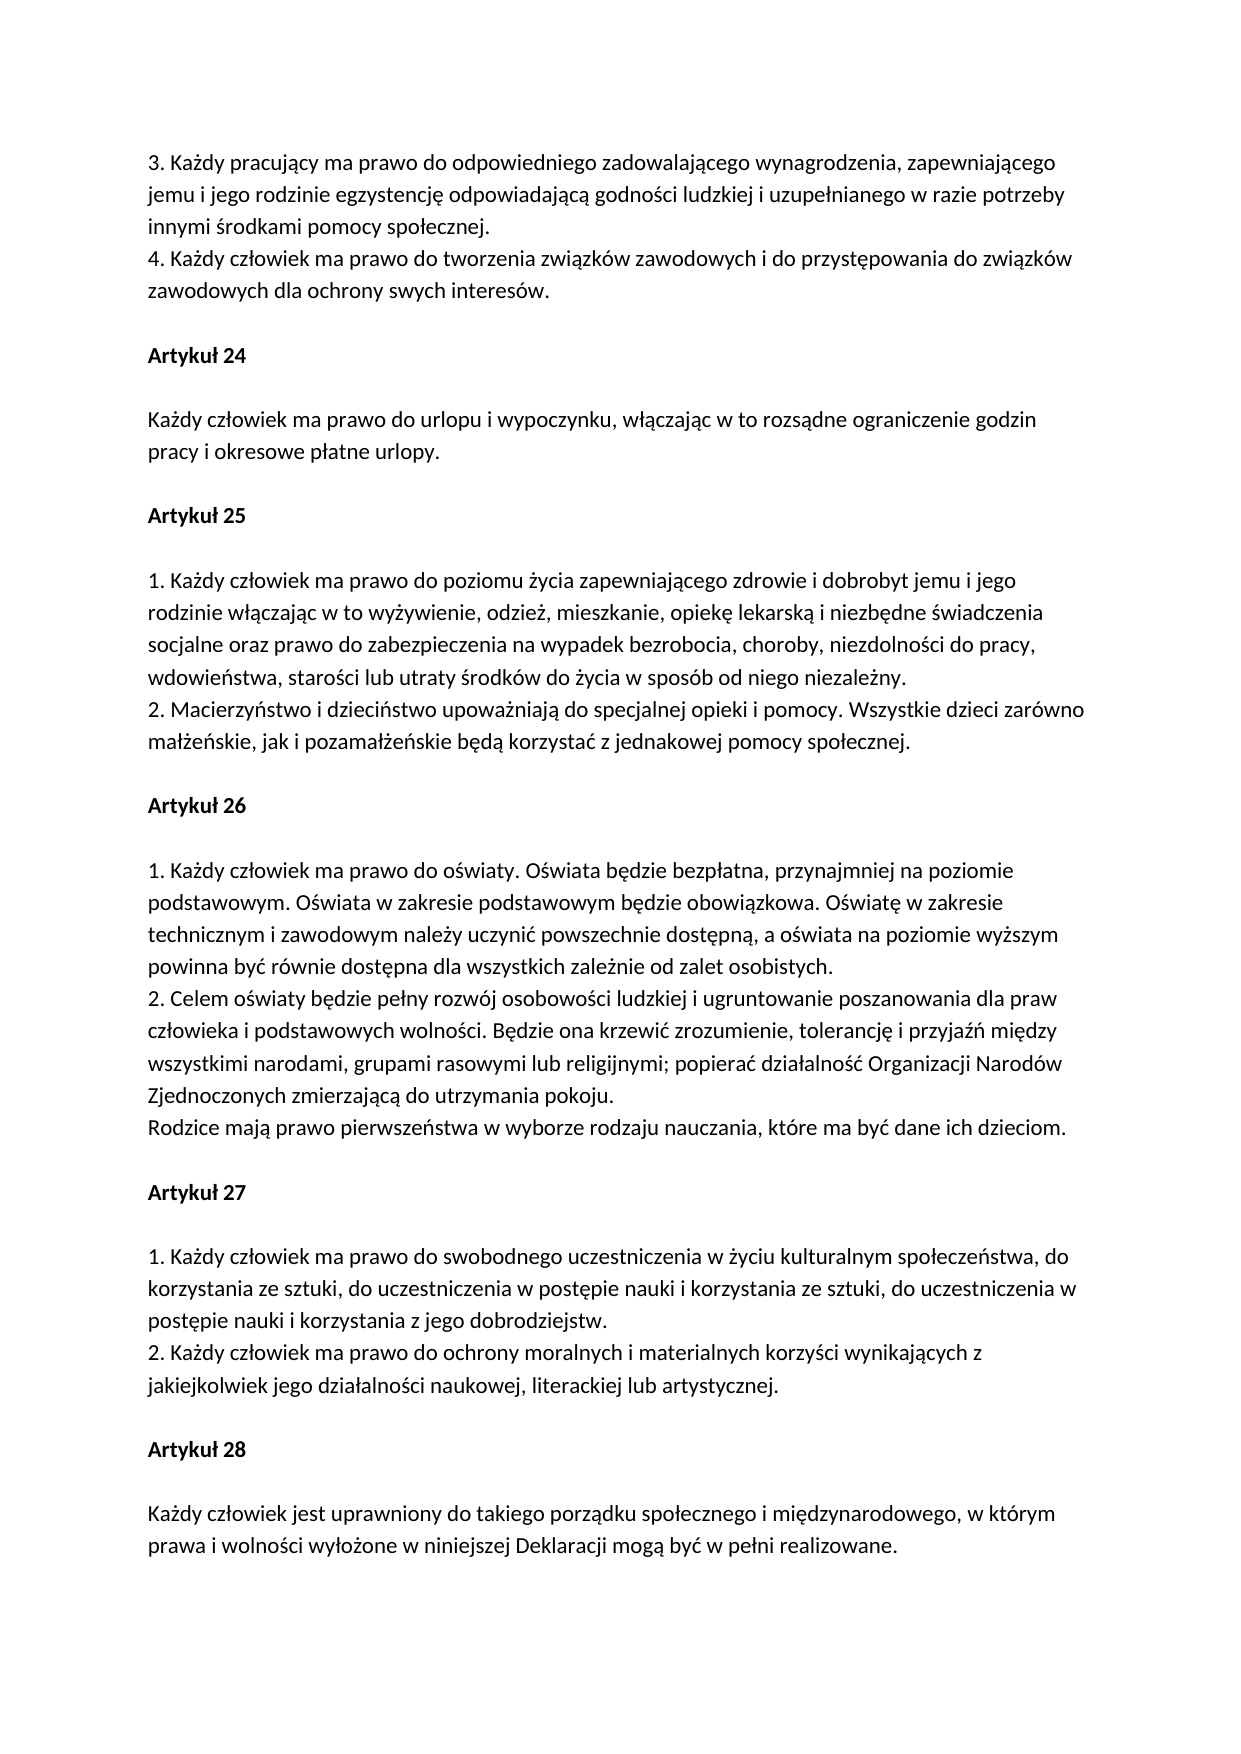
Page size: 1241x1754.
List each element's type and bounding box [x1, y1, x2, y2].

text [148, 148, 1093, 1592]
